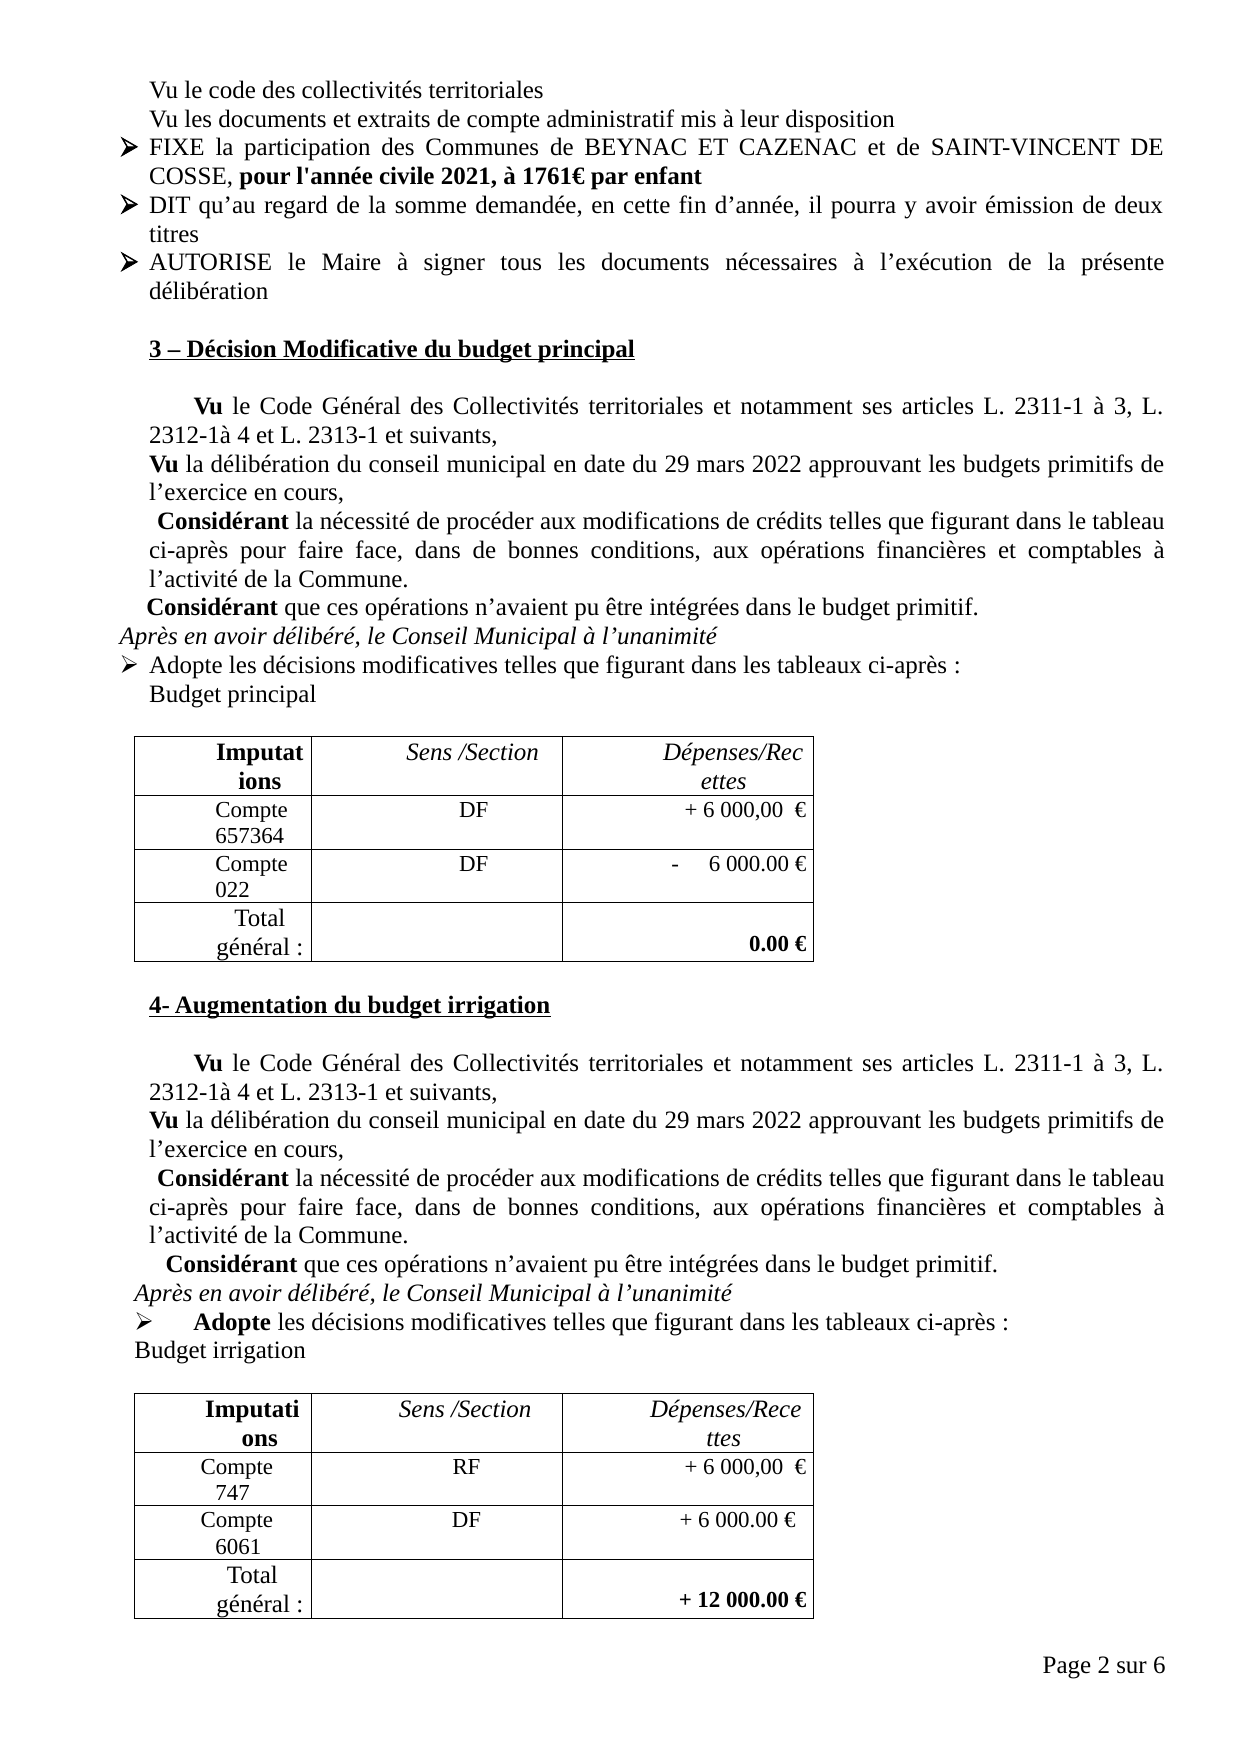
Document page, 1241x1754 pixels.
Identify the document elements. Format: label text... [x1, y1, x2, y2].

list AUTORISE le Maire à signer tous les documents nécessaires à l’exécution de la présente délibération [119, 247, 1165, 305]
text Budget irrigation [134, 1336, 1165, 1364]
table_cell + 6 000,00 € [563, 796, 813, 848]
table_cell + 6 000,00 € [563, 1453, 813, 1505]
table_cell Total général : [135, 1560, 311, 1618]
table_cell Compte 6061 [135, 1506, 311, 1559]
text Budget principal [149, 679, 1165, 707]
text Vu les documents et extraits de compte administratif mis à leur disposition [149, 104, 1165, 132]
table_header Imputations [135, 737, 311, 795]
list DIT qu’au regard de la somme demandée, en cette fin d’année, il pourra y avoir émission de deux titres [119, 190, 1165, 247]
list Adopte les décisions modificatives telles que figurant dans les tableaux ci-après : [119, 650, 1165, 679]
table_header Sens /Section [312, 737, 562, 795]
text Considérant que ces opérations n’avaient pu être intégrées dans le budget primitif. [134, 1249, 1165, 1278]
table_cell + 12 000.00 € [563, 1560, 813, 1618]
text 3 – Décision Modificative du budget principal [149, 334, 1165, 362]
table_header Dépenses/Recettes [563, 1394, 813, 1452]
text Vu le Code Général des Collectivités territoriales et notamment ses articles L. 2311-1 à 3, L. 2312-1à 4 et L. 2313-1 et suivants, [149, 1048, 1165, 1106]
text Vu le Code Général des Collectivités territoriales et notamment ses articles L. 2311-1 à 3, L. 2312-1à 4 et L. 2313-1 et suivants, [149, 391, 1165, 449]
subtitle Après en avoir délibéré, le Conseil Municipal à l’unanimité [119, 621, 1165, 650]
table_cell Total général : [135, 903, 311, 961]
table_cell Compte 657364 [135, 796, 311, 848]
table_cell Compte 022 [135, 850, 311, 902]
subtitle Après en avoir délibéré, le Conseil Municipal à l’unanimité [134, 1278, 1165, 1307]
text Vu la délibération du conseil municipal en date du 29 mars 2022 approuvant les budgets primitifs de l’exercice en cours, [149, 1106, 1165, 1163]
table_cell + 6 000.00 € [563, 1506, 813, 1559]
text Vu le code des collectivités territoriales [149, 75, 1165, 104]
table_cell RF [312, 1453, 562, 1505]
table_cell [312, 903, 562, 961]
text Considérant que ces opérations n’avaient pu être intégrées dans le budget primitif. [90, 592, 1165, 621]
table_cell Compte 747 [135, 1453, 311, 1505]
table_cell DF [312, 850, 562, 902]
table_cell [312, 1560, 562, 1618]
text Vu la délibération du conseil municipal en date du 29 mars 2022 approuvant les budgets primitifs de l’exercice en cours, [149, 449, 1165, 506]
table_header Imputations [135, 1394, 311, 1452]
list Adopte les décisions modificatives telles que figurant dans les tableaux ci-après : [134, 1307, 1165, 1336]
text 4- Augmentation du budget irrigation [149, 991, 1165, 1019]
table_cell 0.00 € [563, 903, 813, 961]
list FIXE la participation des Communes de BEYNAC ET CAZENAC et de SAINT-VINCENT DE COSSE, pour l'année civile 2021, à 1761€ par enfant [119, 132, 1165, 190]
table_cell DF [312, 796, 562, 848]
table_cell DF [312, 1506, 562, 1559]
table_cell 6 000.00 € [563, 850, 813, 902]
table_header Sens /Section [312, 1394, 562, 1452]
table_header Dépenses/Recettes [563, 737, 813, 795]
